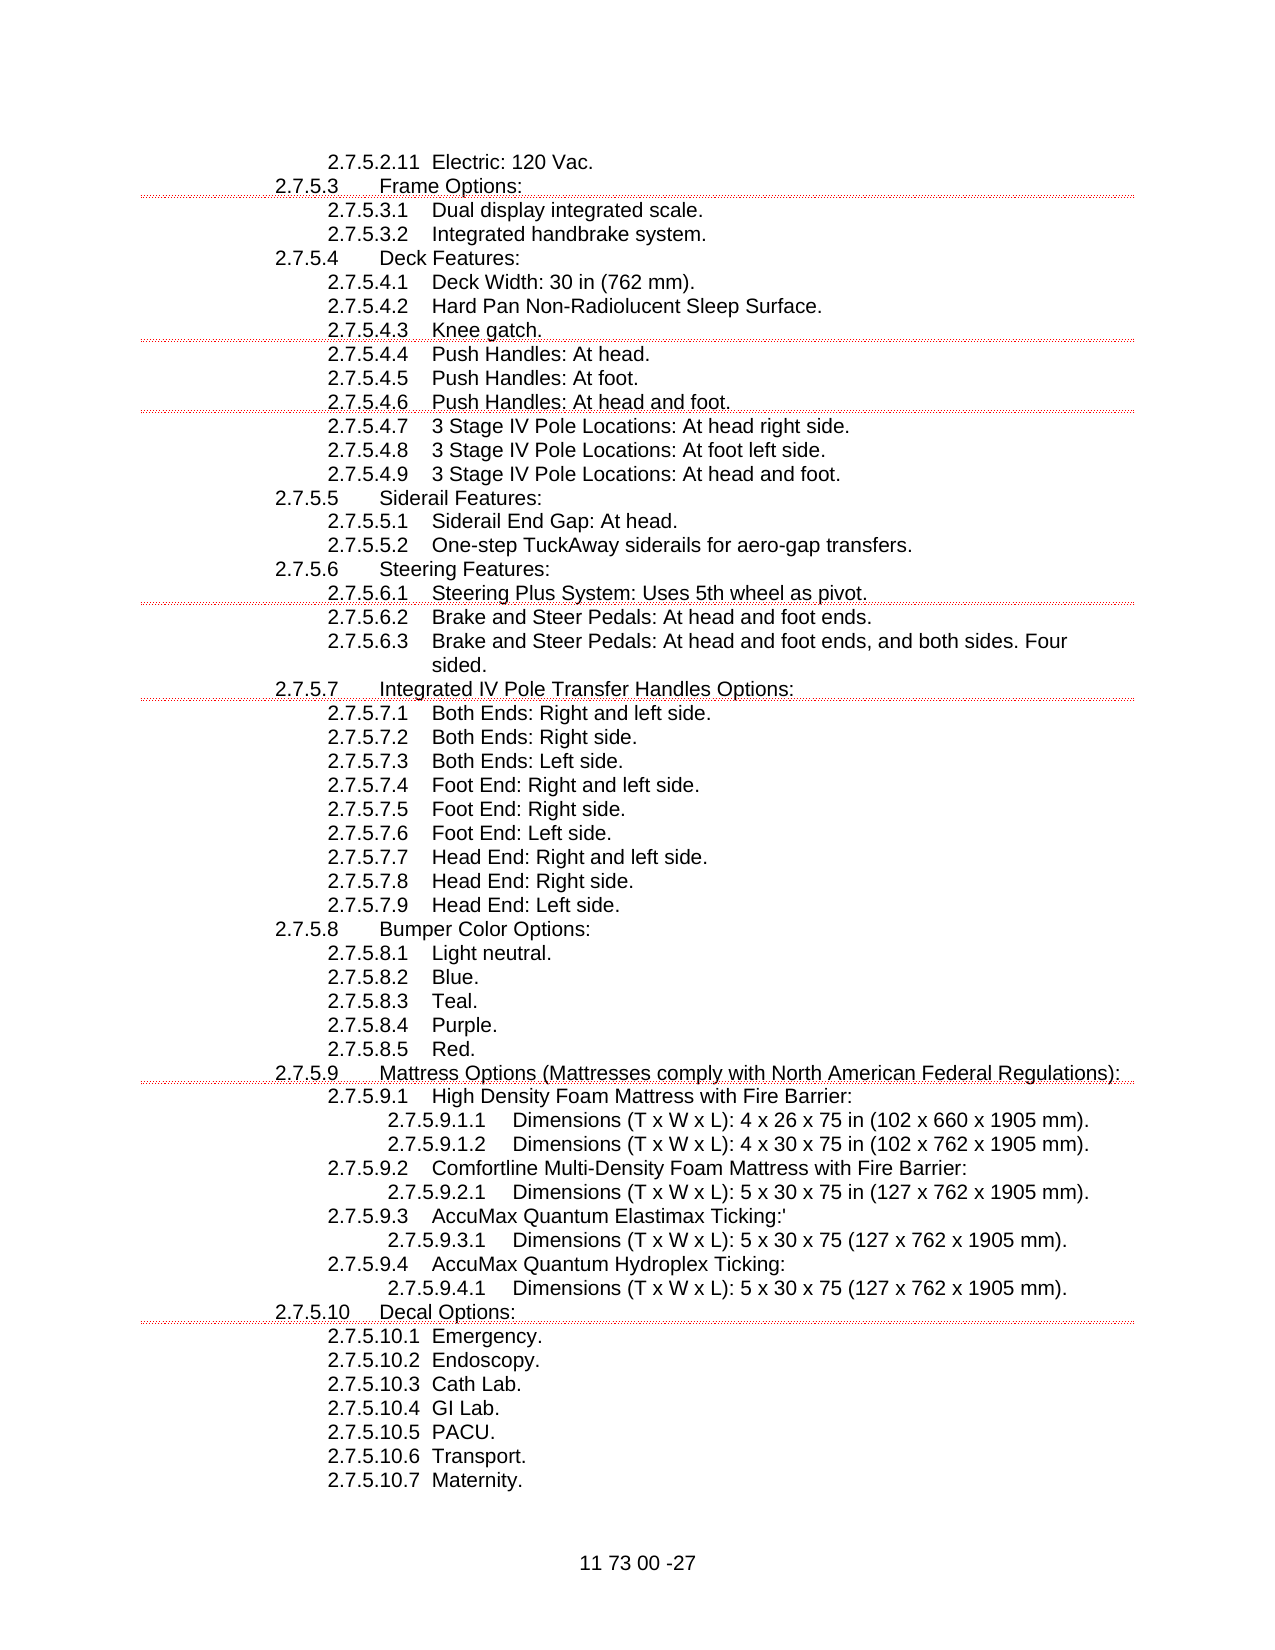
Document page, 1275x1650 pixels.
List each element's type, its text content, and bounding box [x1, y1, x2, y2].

list Integrated handbrake system. [327, 222, 1125, 246]
list Dimensions (T x W x L): 5 x 30 x 75 (127 x 762 x 1905 mm). [387, 1276, 1125, 1300]
list Dimensions (T x W x L): 4 x 26 x 75 in (102 x 660 x 1905 mm). [387, 1108, 1125, 1132]
list GI Lab. [327, 1396, 1125, 1420]
list Push Handles: At foot. [327, 366, 1125, 389]
list Red. [327, 1036, 1125, 1060]
list Comfortline Multi-Density Foam Mattress with Fire Barrier: [327, 1156, 1125, 1180]
list Purple. [327, 1012, 1125, 1036]
list Brake and Steer Pedals: At head and foot ends, and both sides. Four sided. [327, 629, 1125, 677]
list Steering Features: [275, 557, 1125, 581]
list Endoscopy. [327, 1348, 1125, 1372]
list Foot End: Right and left side. [327, 773, 1125, 797]
list Blue. [327, 964, 1125, 988]
list Decal Options: [275, 1300, 1125, 1324]
list Dimensions (T x W x L): 5 x 30 x 75 in (127 x 762 x 1905 mm). [387, 1180, 1125, 1204]
list Deck Width: 30 in (762 mm). [327, 270, 1125, 294]
list AccuMax Quantum Hydroplex Ticking: [327, 1252, 1125, 1276]
list Head End: Right side. [327, 869, 1125, 893]
list Steering Plus System: Uses 5th wheel as pivot. [327, 581, 1125, 605]
list 3 Stage IV Pole Locations: At head and foot. [327, 461, 1125, 485]
list Teal. [327, 988, 1125, 1012]
list Push Handles: At head. [327, 342, 1125, 366]
list Head End: Left side. [327, 893, 1125, 917]
list AccuMax Quantum Elastimax Ticking:' [327, 1204, 1125, 1228]
list PACU. [327, 1420, 1125, 1444]
list Deck Features: [275, 246, 1125, 270]
list Bumper Color Options: [275, 917, 1125, 941]
list Knee gatch. [327, 318, 1125, 342]
list Electric: 120 Vac. [327, 150, 1125, 174]
list 3 Stage IV Pole Locations: At foot left side. [327, 437, 1125, 461]
list Siderail End Gap: At head. [327, 509, 1125, 533]
list Maternity. [327, 1468, 1125, 1492]
list Siderail Features: [275, 485, 1125, 509]
list Emergency. [327, 1324, 1125, 1348]
list Push Handles: At head and foot. [327, 389, 1125, 413]
list Frame Options: [275, 174, 1125, 198]
list Both Ends: Left side. [327, 749, 1125, 773]
list Cath Lab. [327, 1372, 1125, 1396]
list One-step TuckAway siderails for aero-gap transfers. [327, 533, 1125, 557]
list Hard Pan Non-Radiolucent Sleep Surface. [327, 294, 1125, 318]
list Brake and Steer Pedals: At head and foot ends. [327, 605, 1125, 629]
list Both Ends: Right and left side. [327, 701, 1125, 725]
list 3 Stage IV Pole Locations: At head right side. [327, 413, 1125, 437]
list Dual display integrated scale. [327, 198, 1125, 222]
list Foot End: Right side. [327, 797, 1125, 821]
list Both Ends: Right side. [327, 725, 1125, 749]
list Head End: Right and left side. [327, 845, 1125, 869]
list Integrated IV Pole Transfer Handles Options: [275, 677, 1125, 701]
list Foot End: Left side. [327, 821, 1125, 845]
list High Density Foam Mattress with Fire Barrier: [327, 1084, 1125, 1108]
list Transport. [327, 1444, 1125, 1468]
list Light neutral. [327, 941, 1125, 964]
list Mattress Options (Mattresses comply with North American Federal Regulations): [275, 1060, 1125, 1084]
list Dimensions (T x W x L): 4 x 30 x 75 in (102 x 762 x 1905 mm). [387, 1132, 1125, 1156]
list Dimensions (T x W x L): 5 x 30 x 75 (127 x 762 x 1905 mm). [387, 1228, 1125, 1252]
